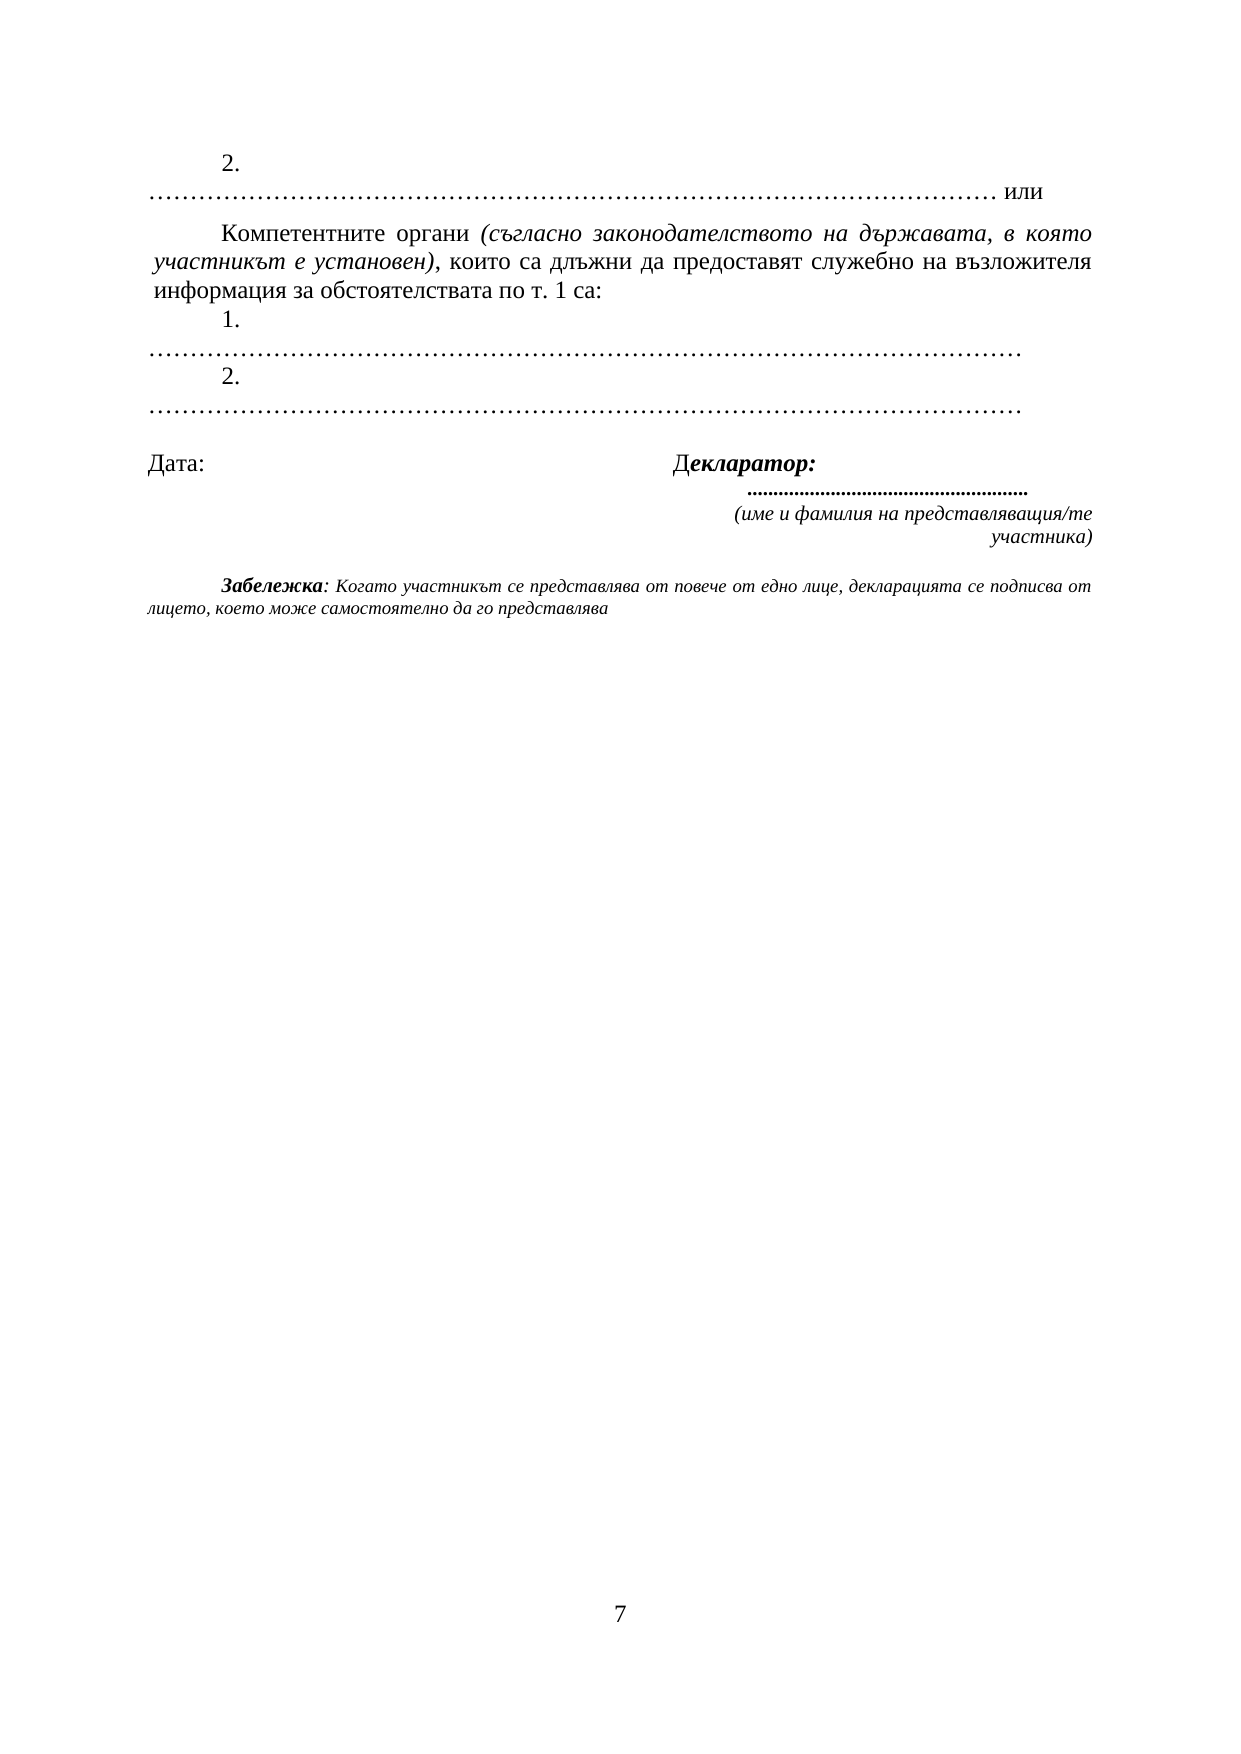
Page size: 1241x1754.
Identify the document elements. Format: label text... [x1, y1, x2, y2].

text (име и фамилия на представляващия/те участника) [148, 500, 1093, 548]
text Компетентните органи (съгласно законодателството на държавата, в която участникът е установен), които са длъжни да предоставят служебно на възложителя информация за обстоятелствата по т. 1 са: [153, 218, 1093, 304]
text ...................................................... [221, 476, 1093, 500]
text 2. ………………………………………………………………………………………… или [148, 148, 1093, 205]
text Забележка: Когато участникът се представлява от повече от едно лице, декларацията се подписва от лицето, което може самостоятелно да го представлява [148, 573, 1093, 618]
text Дата: Декларатор: [148, 448, 1093, 476]
text 2. …………………………………………………………………………………………… [148, 361, 1093, 419]
text 1. …………………………………………………………………………………………… [148, 304, 1093, 361]
